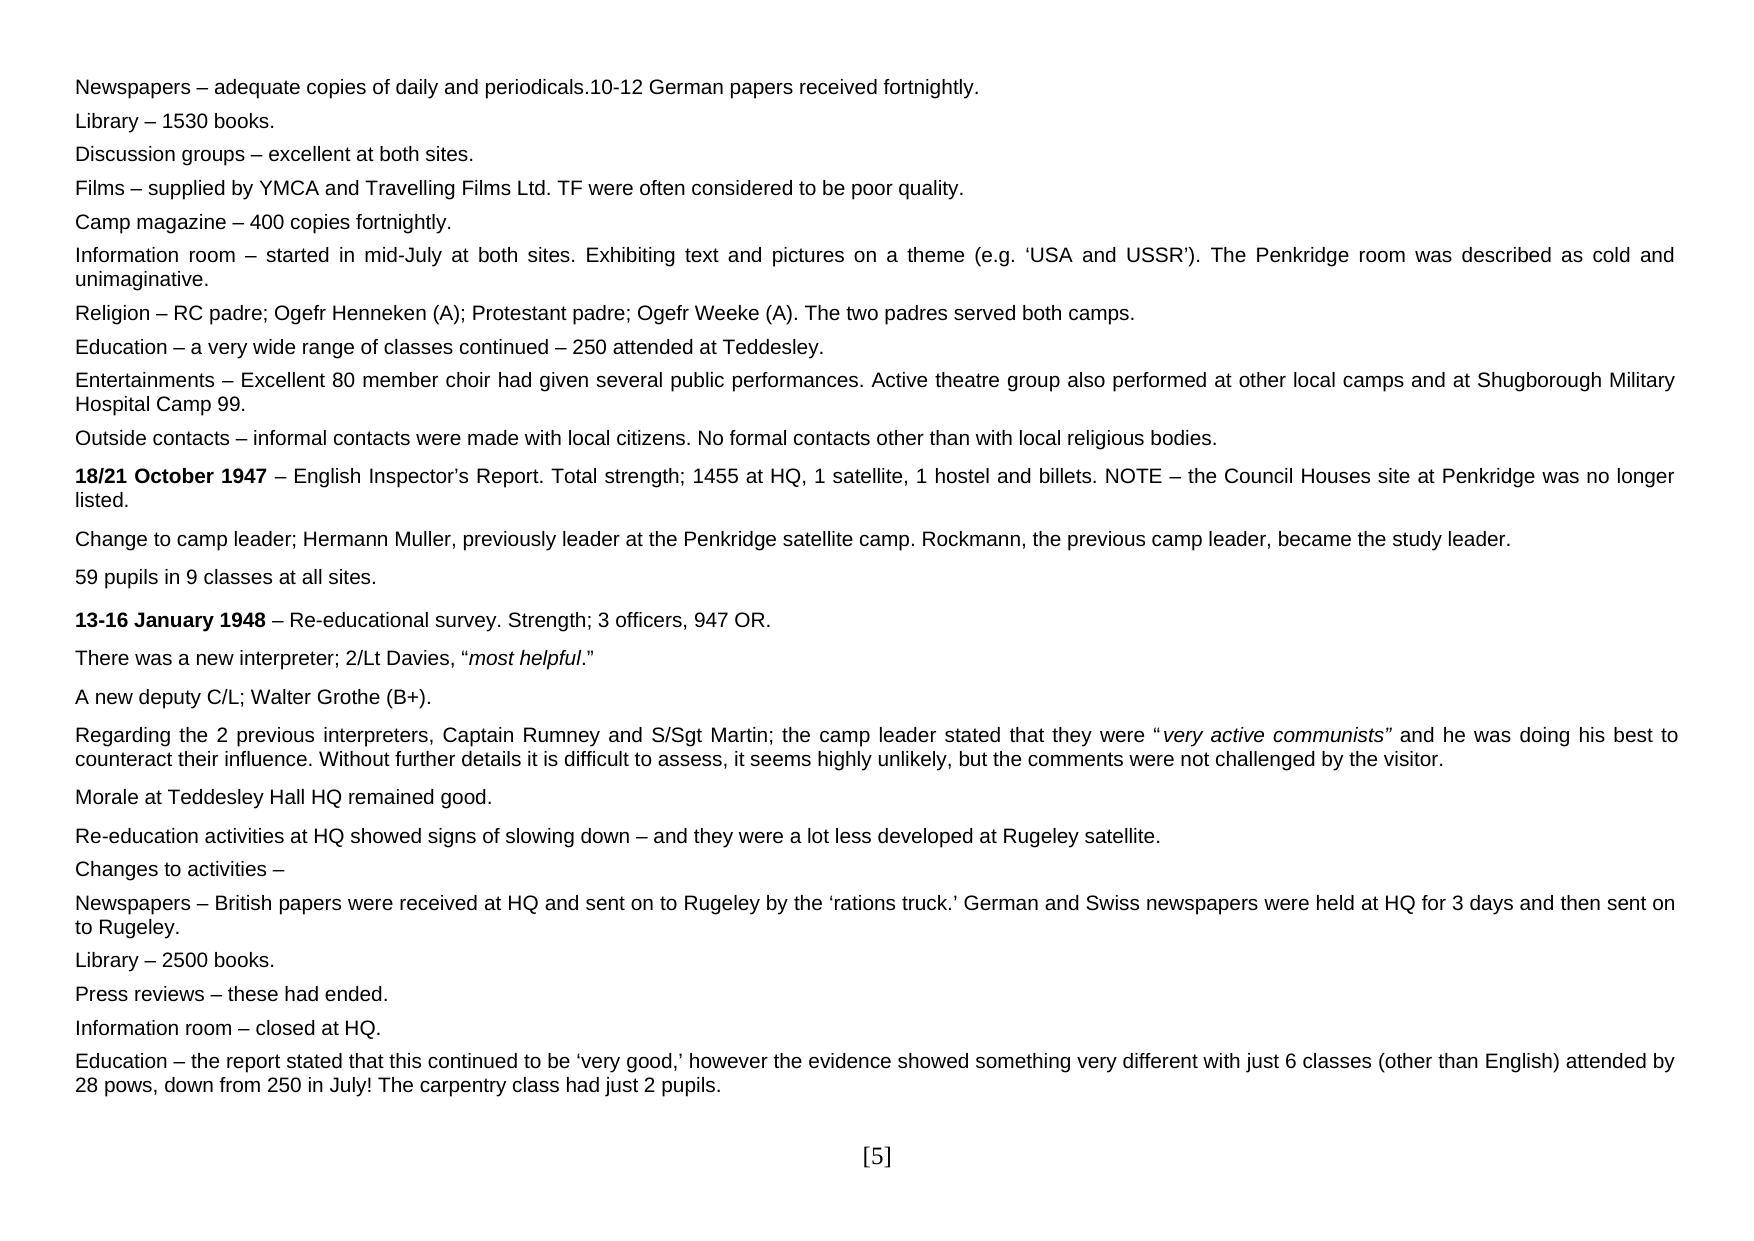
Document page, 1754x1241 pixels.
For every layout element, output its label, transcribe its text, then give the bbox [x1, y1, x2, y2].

text There was a new interpreter; 2/Lt Davies, “most helpful.” [75, 646, 1679, 670]
text Re-education activities at HQ showed signs of slowing down – and they were a lot less developed at Rugeley satellite. [75, 823, 1679, 847]
text Library – 2500 books. [75, 948, 1679, 972]
text Changes to activities – [75, 857, 1679, 881]
text Entertainments – Excellent 80 member choir had given several public performances. Active theatre group also performed at other local camps and at Shugborough Military Hospital Camp 99. [75, 368, 1679, 416]
text Education – the report stated that this continued to be ‘very good,’ however the evidence showed something very different with just 6 classes (other than English) attended by 28 pows, down from 250 in July! The carpentry class had just 2 pupils. [75, 1049, 1679, 1097]
text Regarding the 2 previous interpreters, Captain Rumney and S/Sgt Martin; the camp leader stated that they were “very active communists” and he was doing his best to counteract their influence. Without further details it is difficult to assess, it seems highly unlikely, but the comments were not challenged by the visitor. [75, 723, 1679, 771]
text Library – 1530 books. [75, 109, 1679, 133]
text Films – supplied by YMCA and Travelling Films Ltd. TF were often considered to be poor quality. [75, 176, 1679, 200]
text Information room – closed at HQ. [75, 1016, 1679, 1039]
text Religion – RC padre; Ogefr Henneken (A); Protestant padre; Ogefr Weeke (A). The two padres served both camps. [75, 301, 1679, 325]
text Discussion groups – excellent at both sites. [75, 142, 1679, 166]
text Camp magazine – 400 copies fortnightly. [75, 209, 1679, 233]
text 18/21 October 1947 – English Inspector’s Report. Total strength; 1455 at HQ, 1 satellite, 1 hostel and billets. NOTE – the Council Houses site at Penkridge was no longer listed. [75, 464, 1679, 512]
text Education – a very wide range of classes continued – 250 attended at Teddesley. [75, 334, 1679, 358]
text Information room – started in mid-July at both sites. Exhibiting text and pictures on a theme (e.g. ‘USA and USSR’). The Penkridge room was described as cold and unimaginative. [75, 243, 1679, 291]
text A new deputy C/L; Walter Grothe (B+). [75, 684, 1679, 708]
text Newspapers – adequate copies of daily and periodicals.10-12 German papers received fortnightly. [75, 75, 1679, 99]
text Morale at Teddesley Hall HQ remained good. [75, 785, 1679, 809]
text 59 pupils in 9 classes at all sites. [75, 565, 1679, 589]
text Outside contacts – informal contacts were made with local citizens. No formal contacts other than with local religious bodies. [75, 426, 1679, 450]
text Change to camp leader; Hermann Muller, previously leader at the Penkridge satellite camp. Rockmann, the previous camp leader, became the study leader. [75, 526, 1679, 550]
text Press reviews – these had ended. [75, 982, 1679, 1006]
text Newspapers – British papers were received at HQ and sent on to Rugeley by the ‘rations truck.’ German and Swiss newspapers were held at HQ for 3 days and then sent on to Rugeley. [75, 891, 1679, 939]
text 13-16 January 1948 – Re-educational survey. Strength; 3 officers, 947 OR. [75, 608, 1679, 632]
